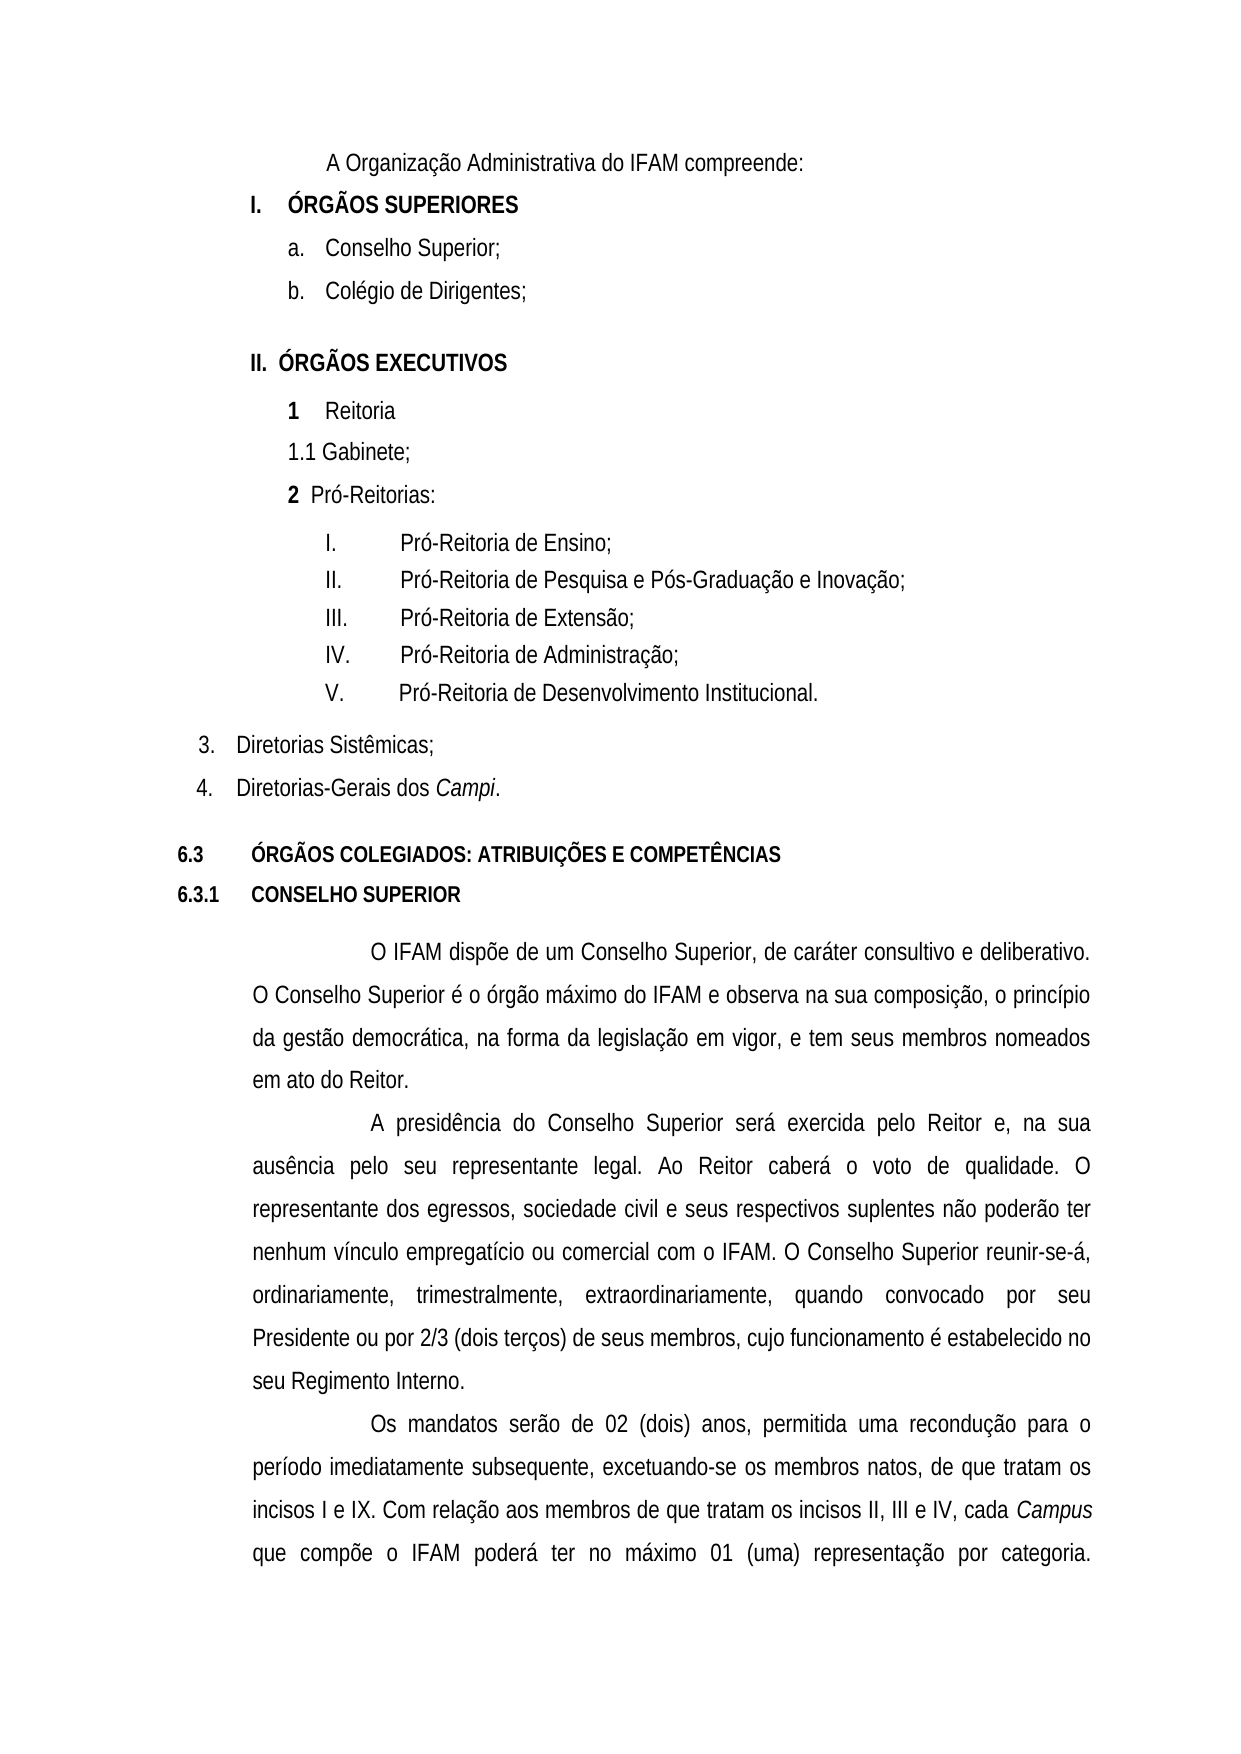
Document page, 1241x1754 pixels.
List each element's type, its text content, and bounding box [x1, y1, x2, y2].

list Pró-Reitoria de Extensão; [325, 603, 723, 632]
list Reitoria 1.1 Gabinete; [288, 396, 428, 465]
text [252, 1409, 1093, 1566]
text O IFAM dispõe de um Conselho Superior, de caráter consultivo e deliberativo. O Conselho Superior é o órgão máximo do IFAM e observa na sua composição, o princípio da gestão democrática, na forma da legislação em vigor, e tem seus membros nomeados em ato do Reitor. [252, 937, 1093, 1094]
list Diretorias-Gerais dos Campi. [196, 773, 1093, 802]
list ÓRGÃOS COLEGIADOS: ATRIBUIÇÕES E COMPETÊNCIAS [177, 841, 1093, 867]
list Pró-Reitorias: [288, 480, 1093, 508]
text A presidência do Conselho Superior será exercida pelo Reitor e, na sua ausência pelo seu representante legal. Ao Reitor caberá o voto de qualidade. O representante dos egressos, sociedade civil e seus respectivos suplentes não poderão ter nenhum vínculo empregatício ou comercial com o IFAM. O Conselho Superior reunir-se-á, ordinariamente, trimestralmente, extraordinariamente, quando convocado por seu Presidente ou por 2/3 (dois terços) de seus membros, cujo funcionamento é estabelecido no seu Regimento Interno. [252, 1108, 1093, 1394]
list CONSELHO SUPERIOR [177, 881, 1093, 907]
list Pró-Reitoria de Desenvolvimento Institucional. [310, 678, 901, 707]
list Pró-Reitoria de Pesquisa e Pós-Graduação e Inovação; [325, 566, 1092, 594]
list Colégio de Dirigentes; [288, 276, 1093, 305]
list Conselho Superior; [288, 233, 1093, 262]
text II. ÓRGÃOS EXECUTIVOS [250, 348, 1093, 376]
text A Organização Administrativa do IFAM compreende: [252, 148, 1093, 176]
list Pró-Reitoria de Ensino; [325, 528, 635, 557]
list Pró-Reitoria de Administração; [325, 641, 738, 669]
list Diretorias Sistêmicas; [198, 730, 1093, 759]
list ÓRGÃOS SUPERIORES [250, 191, 1093, 219]
